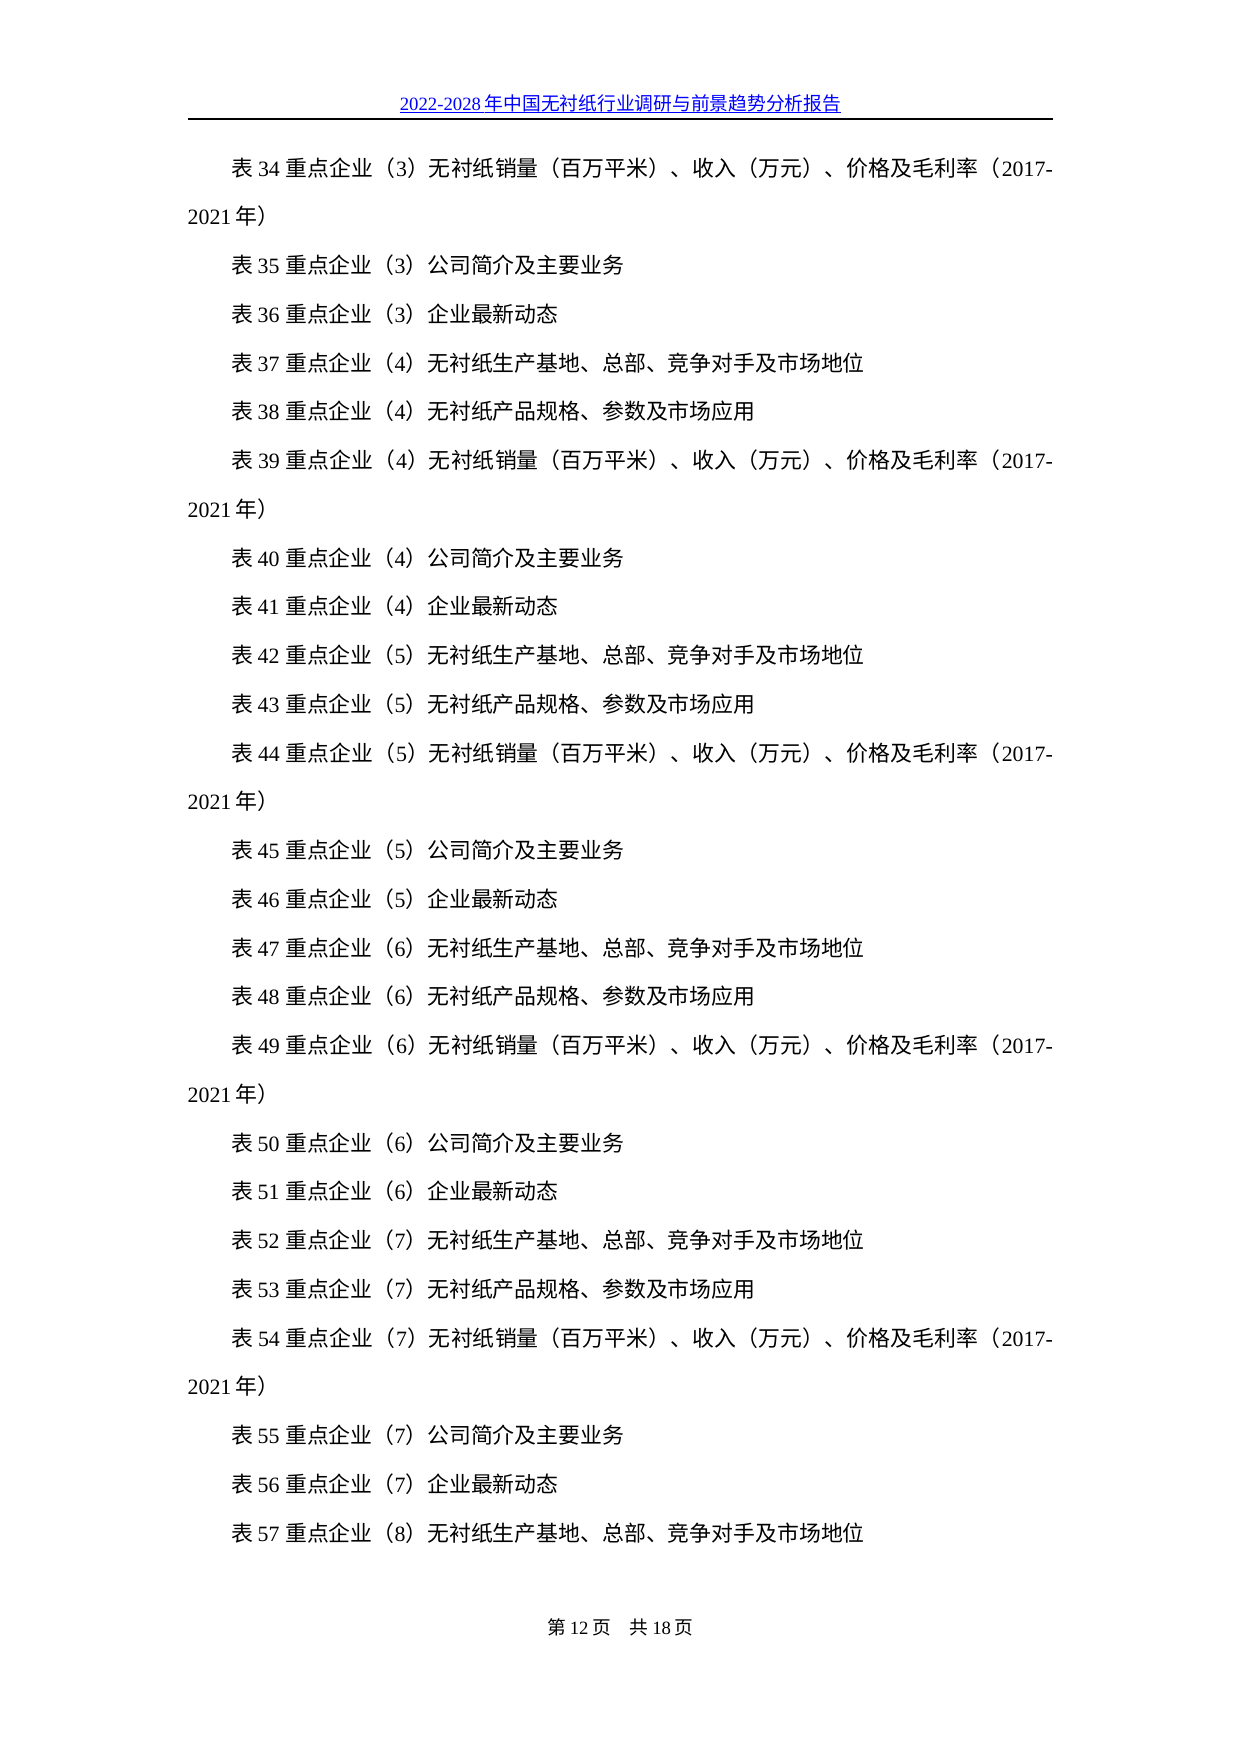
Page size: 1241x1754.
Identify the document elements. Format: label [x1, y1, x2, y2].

text [187, 150, 1053, 1548]
